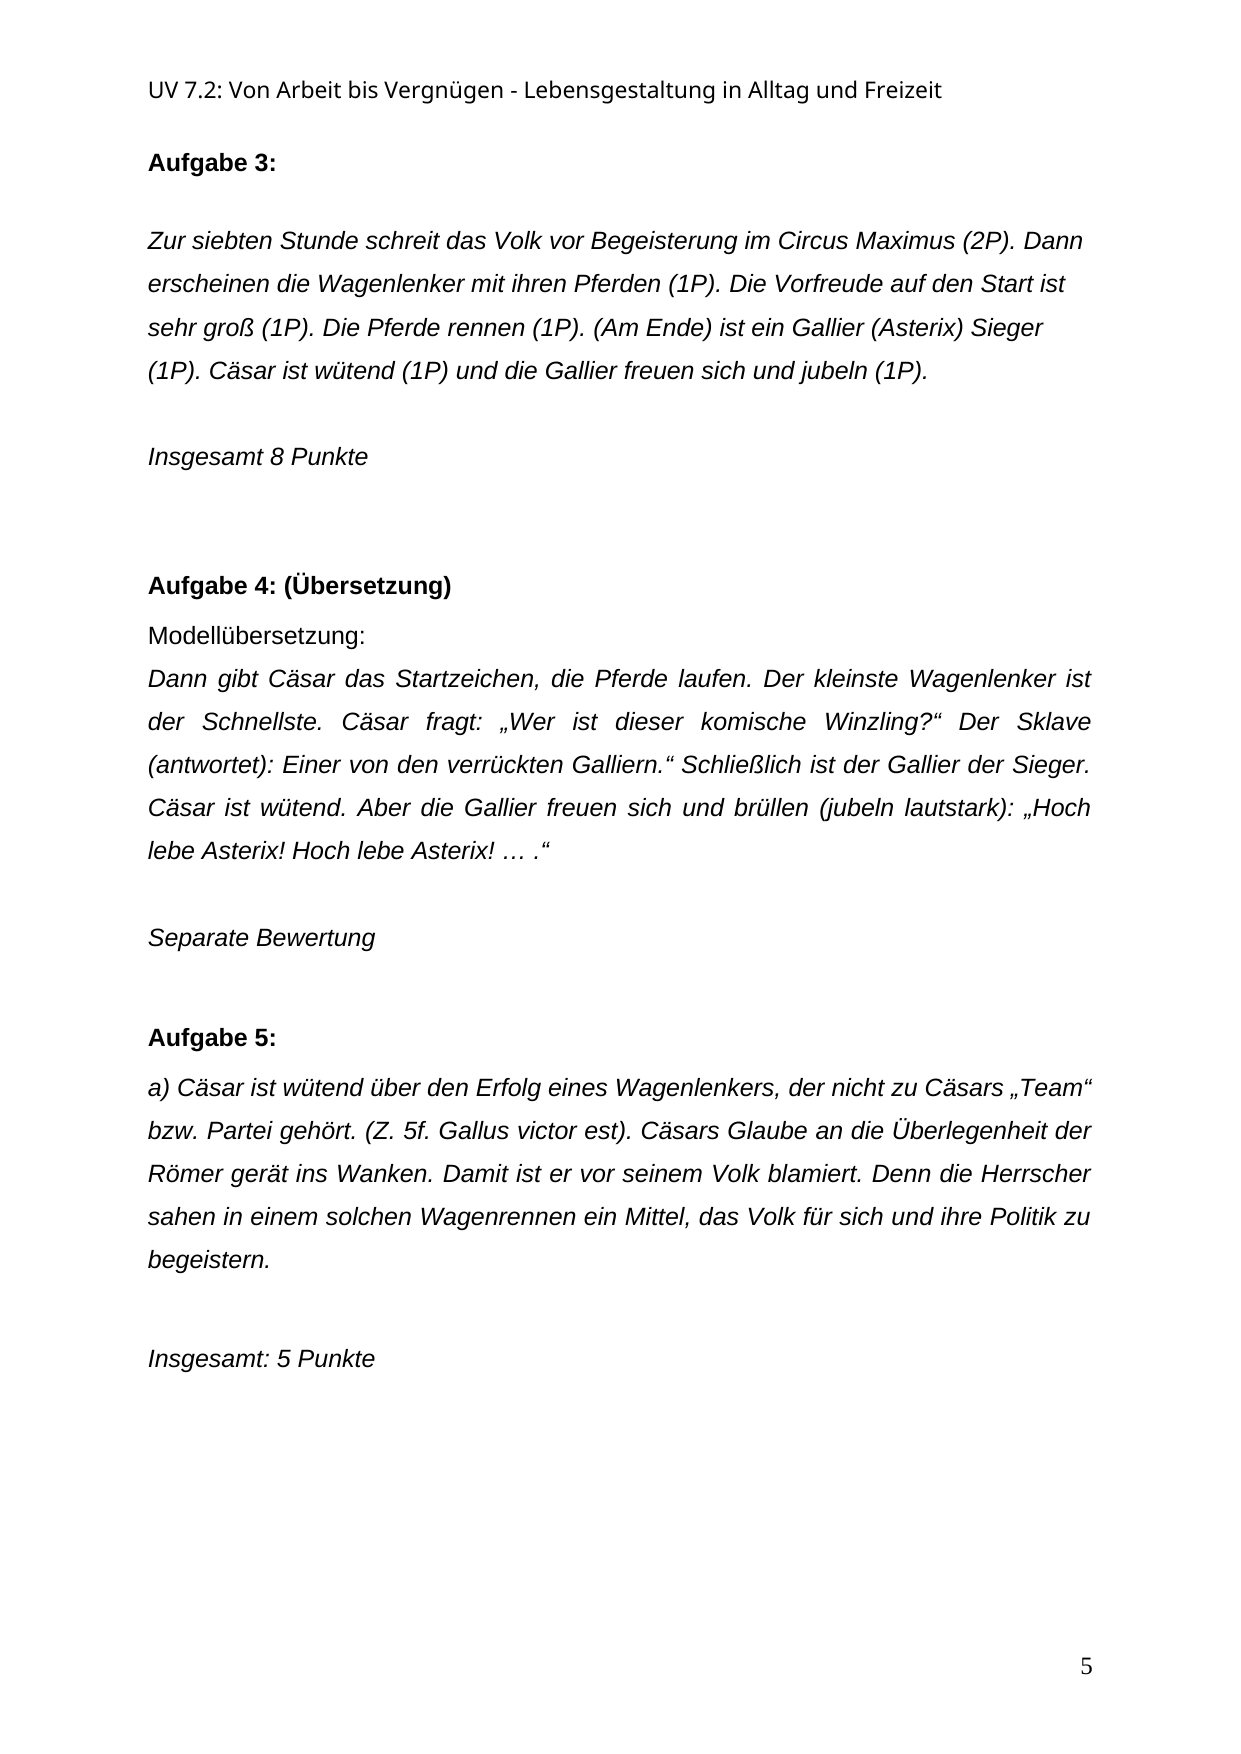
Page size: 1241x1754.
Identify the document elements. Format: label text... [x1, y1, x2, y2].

text Aufgabe 4: (Übersetzung) [148, 571, 1093, 600]
text Dann gibt Cäsar das Startzeichen, die Pferde laufen. Der kleinste Wagenlenker ist der Schnellste. Cäsar fragt: „Wer ist dieser komische Winzling?“ Der Sklave (antwortet): Einer von den verrückten Galliern.“ Schließlich ist der Gallier der Sieger. Cäsar ist wütend. Aber die Gallier freuen sich und brüllen (jubeln lautstark): „Hoch lebe Asterix! Hoch lebe Asterix! … .“ [148, 664, 1093, 865]
text Insgesamt 8 Punkte [148, 442, 1093, 471]
text Zur siebten Stunde schreit das Volk vor Begeisterung im Circus Maximus (2P). Dann erscheinen die Wagenlenker mit ihren Pferden (1P). Die Vorfreude auf den Start ist sehr groß (1P). Die Pferde rennen (1P). (Am Ende) ist ein Gallier (Asterix) Sieger (1P). Cäsar ist wütend (1P) und die Gallier freuen sich und jubeln (1P). [148, 226, 1093, 384]
text a) Cäsar ist wütend über den Erfolg eines Wagenlenkers, der nicht zu Cäsars „Team“ bzw. Partei gehört. (Z. 5f. Gallus victor est). Cäsars Glaube an die Überlegenheit der Römer gerät ins Wanken. Damit ist er vor seinem Volk blamiert. Denn die Herrscher sahen in einem solchen Wagenrennen ein Mittel, das Volk für sich und ihre Politik zu begeistern. [148, 1072, 1093, 1274]
text Aufgabe 5: [148, 1023, 1093, 1052]
text Separate Bewertung [148, 922, 1093, 951]
text Insgesamt: 5 Punkte [148, 1344, 1093, 1372]
text Aufgabe 3: [148, 148, 1093, 177]
text Modellübersetzung: [148, 621, 1093, 649]
